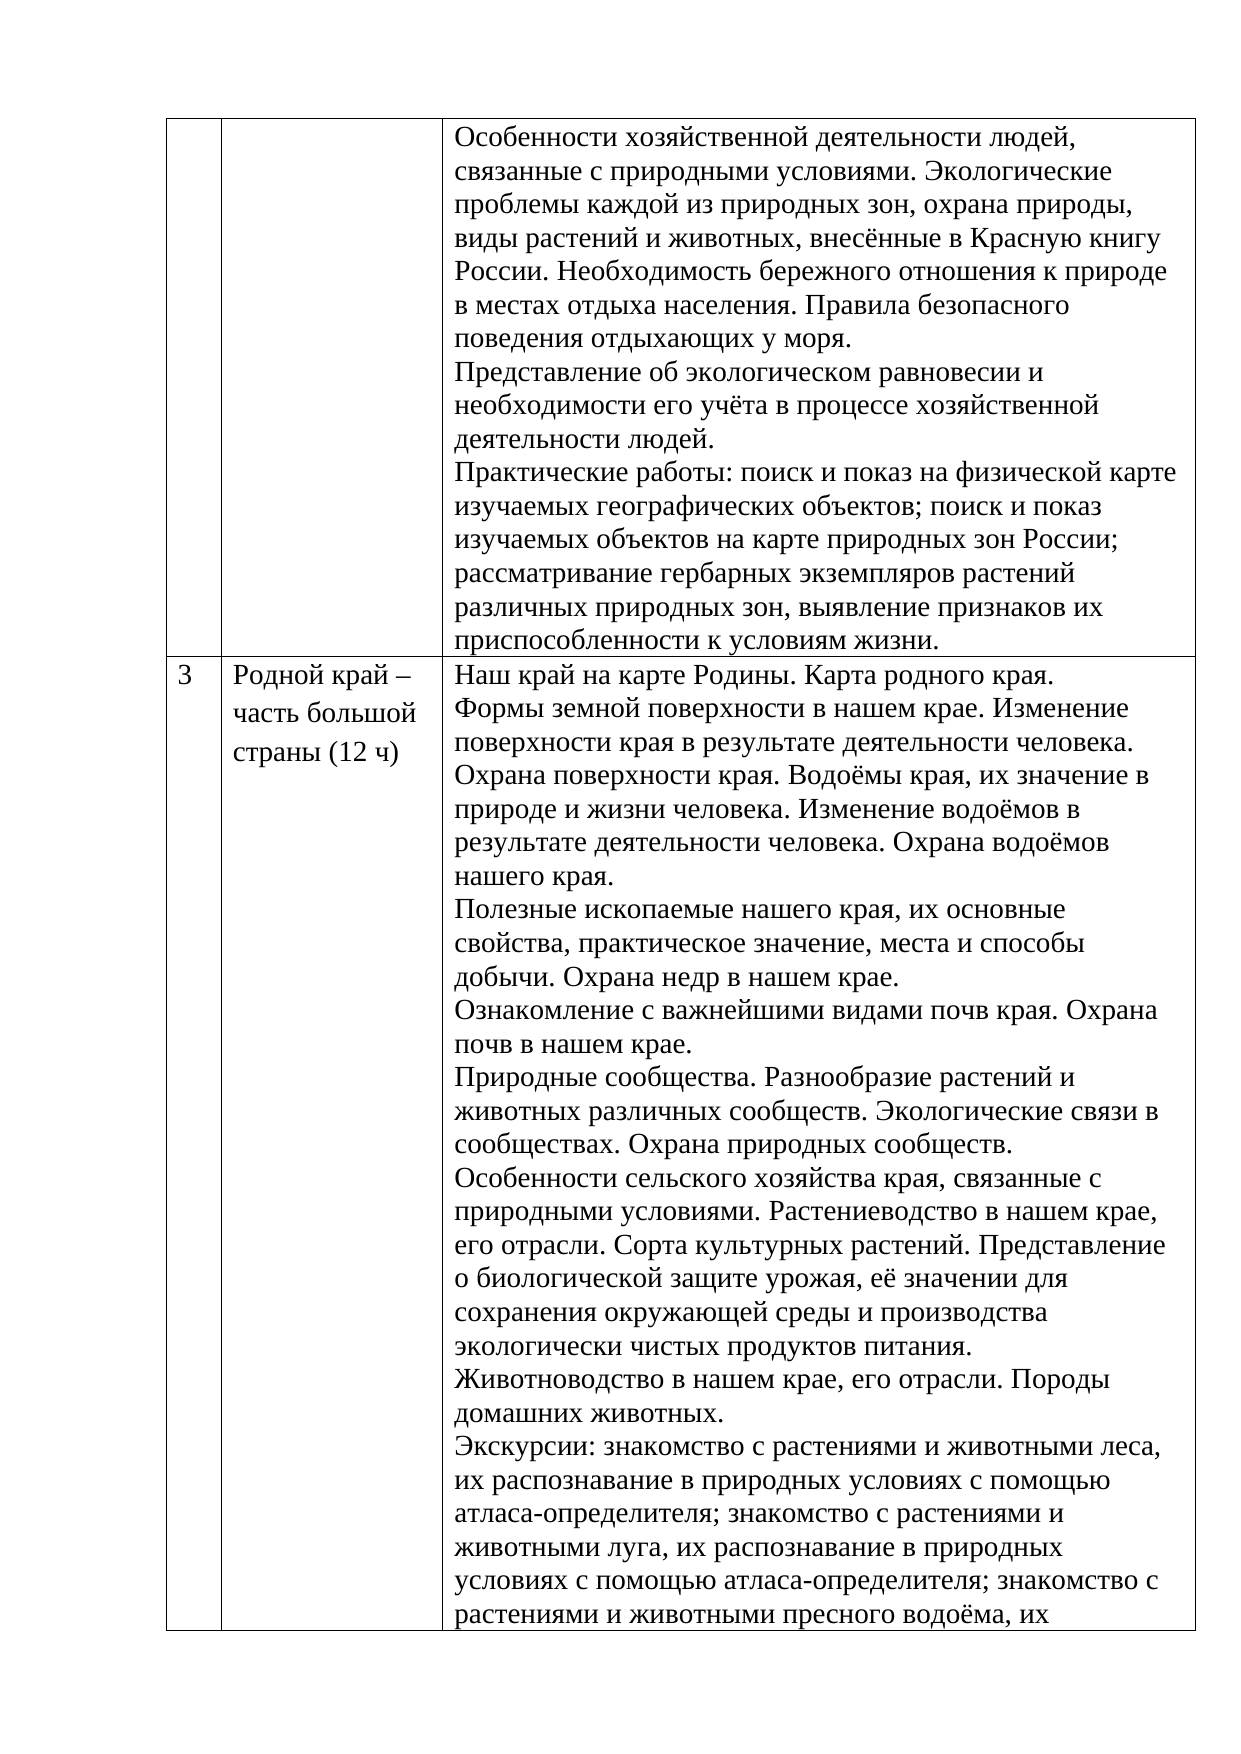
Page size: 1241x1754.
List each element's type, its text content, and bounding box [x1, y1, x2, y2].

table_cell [443, 119, 1195, 656]
table_cell 2 [167, 119, 221, 656]
table_cell 3 [167, 657, 221, 1629]
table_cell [443, 657, 1195, 1629]
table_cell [222, 119, 442, 656]
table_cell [222, 657, 442, 1629]
